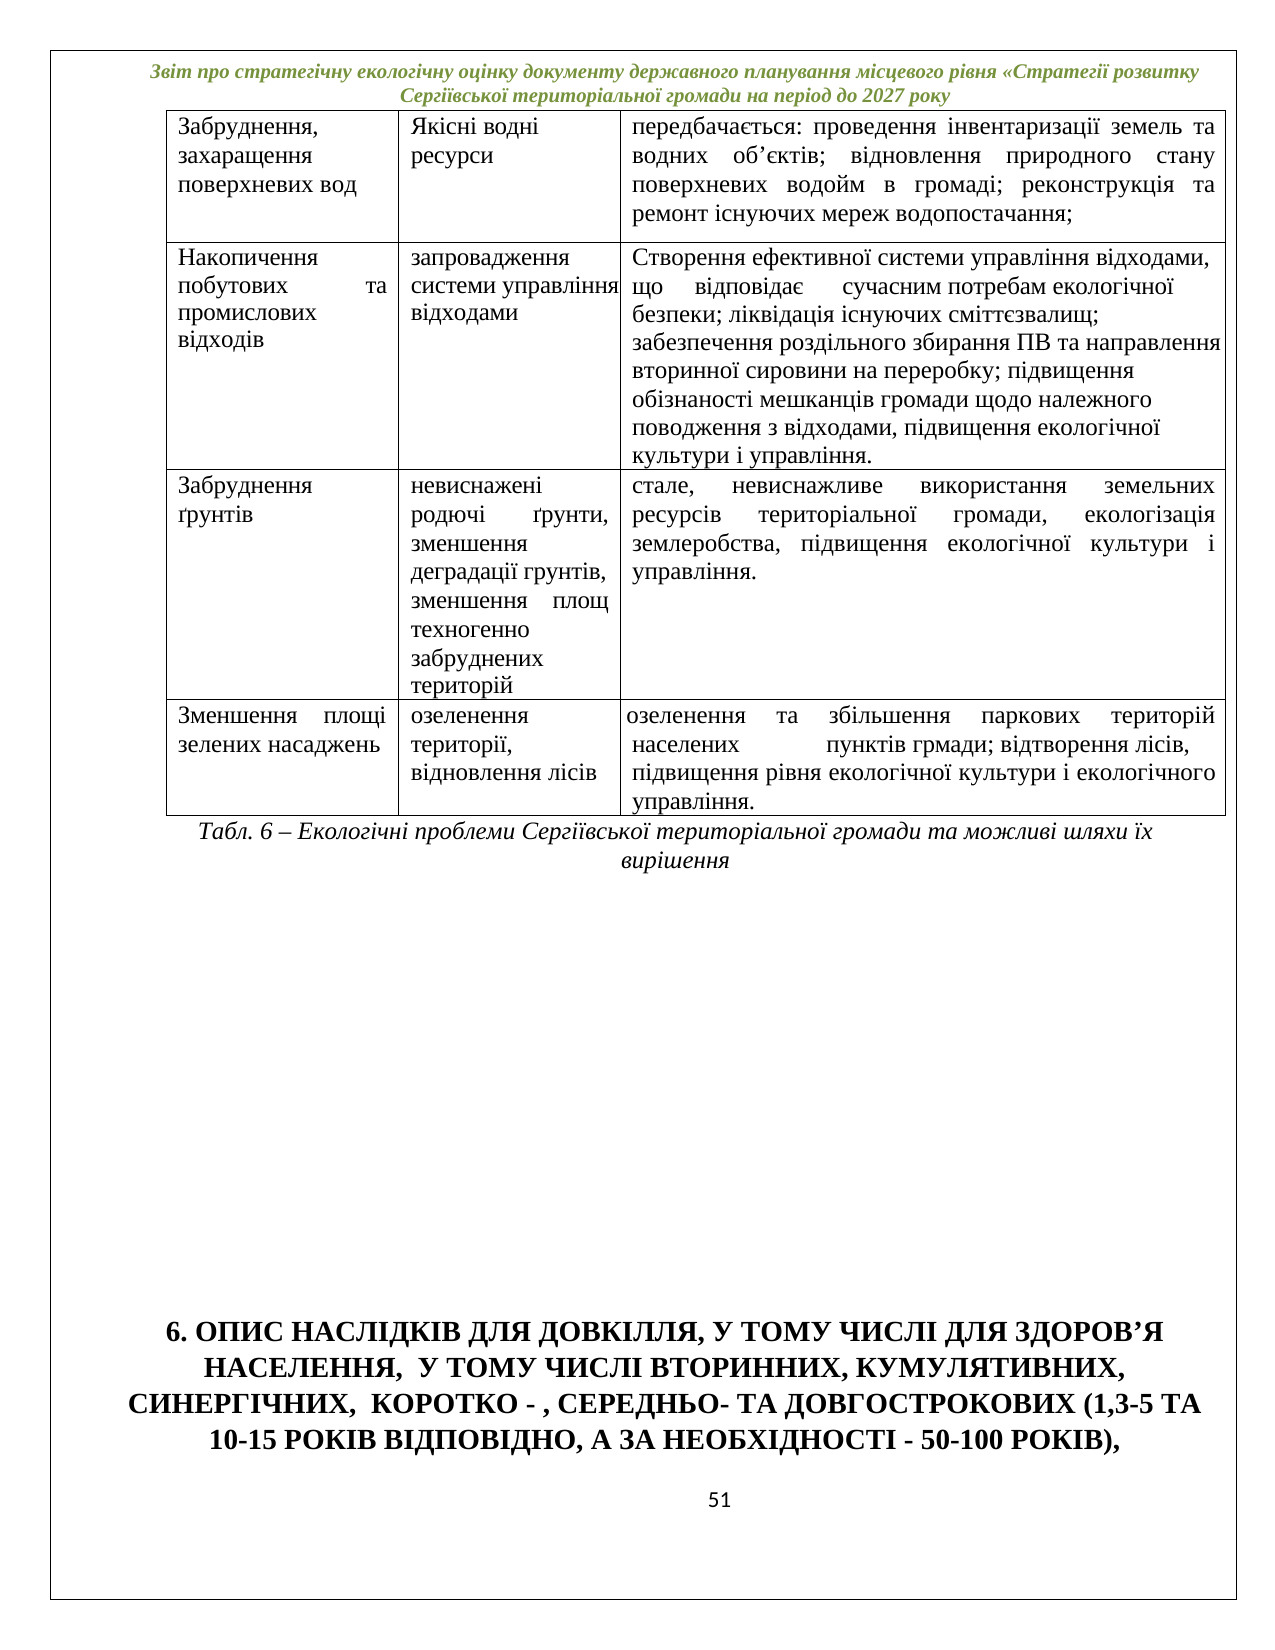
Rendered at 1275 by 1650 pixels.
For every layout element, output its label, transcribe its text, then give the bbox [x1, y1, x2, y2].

table_cell Забруднення ґрунтів [167, 470, 398, 699]
table_cell стале, невиснажливе використання земельних ресурсів територіальної громади, екологізація землеробства, підвищення екологічної культури і управління. [621, 470, 1225, 699]
table_cell передбачається: проведення інвентаризації земель та водних об’єктів; відновлення природного стану поверхневих водойм в громаді; реконструкція та ремонт існуючих мереж водопостачання; [621, 111, 1225, 242]
table_cell Якісні водні ресурси [399, 111, 620, 242]
table_cell Створення ефективної системи управління відходами, що відповідає сучасним потребам екологічної безпеки; ліквідація існуючих сміттєзвалищ; забезпечення роздільного збирання ПВ та направлення вторинної сировини на переробку; підвищення обізнаності мешканців громади щодо належного поводження з відходами, підвищення екологічної культури і управління. [621, 243, 1225, 469]
table_cell озеленення території, відновлення лісів [399, 700, 620, 815]
table_cell невиснажені родючі ґрунти, зменшення деградації грунтів, зменшення площ техногенно забруднених територій [399, 470, 620, 699]
table_cell Накопичення побутових та промислових відходів [167, 243, 398, 469]
table_cell озеленення та збільшення паркових територій населених пунктів грмади; відтворення лісів, підвищення рівня екологічної культури і екологічного управління. [621, 700, 1225, 815]
text Табл. 6 – Екологічні проблеми Сергіївської територіальної громади та можливі шляхи їх вирішення [157, 816, 1194, 873]
table_cell запровадження системи управління відходами [399, 243, 620, 469]
table_cell Забруднення, захаращення поверхневих вод [167, 111, 398, 242]
table_cell Зменшення площі зелених насаджень [167, 700, 398, 815]
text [112, 1314, 1217, 1456]
